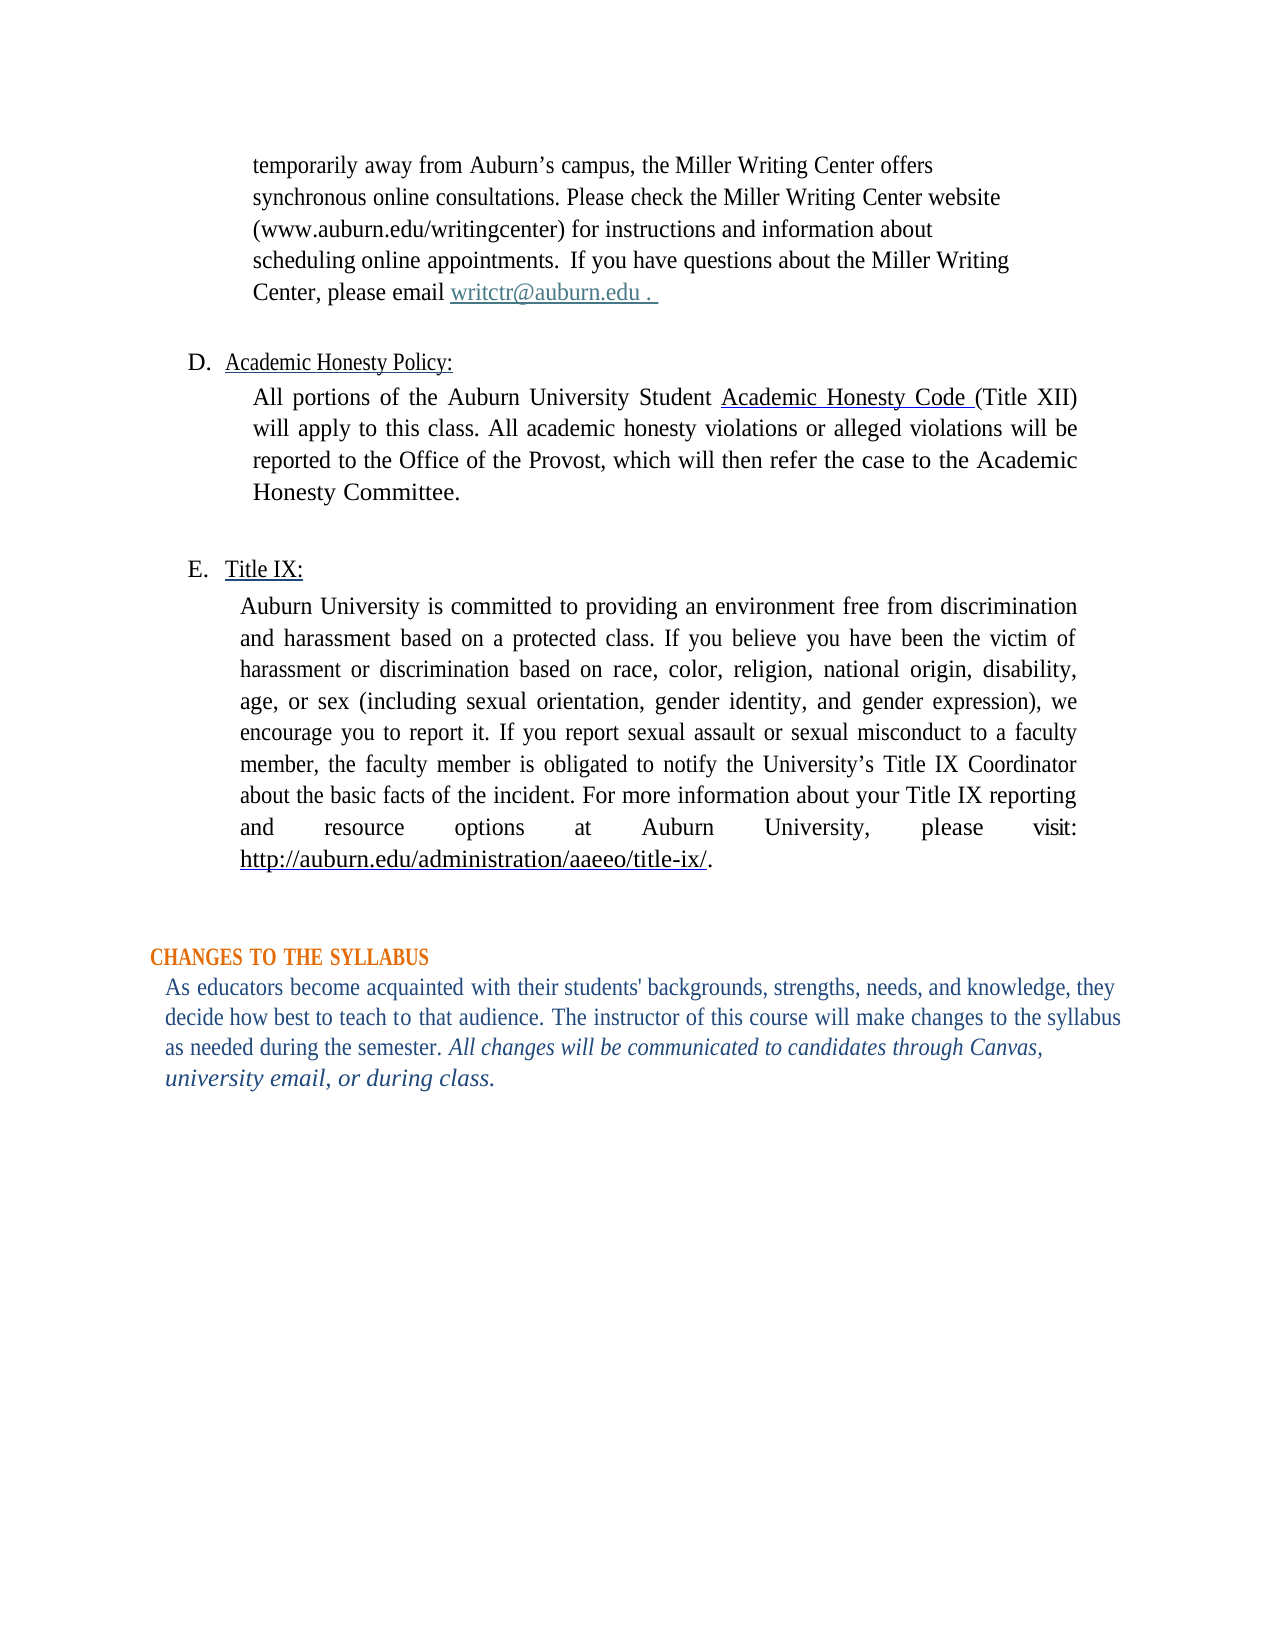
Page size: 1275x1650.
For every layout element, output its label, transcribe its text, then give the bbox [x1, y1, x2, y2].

text All portions of the Auburn University Student Academic Honesty Code (Title XII) will apply to this class. All academic honesty violations or alleged violations will be reported to the Office of the Provost, which will then refer the case to the Academic Honesty Committee. [253, 382, 1077, 505]
text Auburn University is committed to providing an environment free from discrimination and harassment based on a protected class. If you believe you have been the victim of harassment or discrimination based on race, color, religion, national origin, disability, age, or sex (including sexual orientation, gender identity, and gender expression), we encourage you to report it. If you report sexual assault or sexual misconduct to a faculty member, the faculty member is obligated to notify the University’s Title IX Coordinator about the basic facts of the incident. For more information about your Title IX reporting and resource options at Auburn University, please visit: http://auburn.edu/administration/aaeeo/title-ix/. [240, 591, 1077, 872]
subtitle Title IX: [187, 554, 1125, 583]
text As educators become acquainted with their students' backgrounds, strengths, needs, and knowledge, they decide how best to teach to that audience. The instructor of this course will make changes to the syllabus as needed during the semester. All changes will be communicated to candidates through Canvas, university email, or during class. [165, 972, 1121, 1091]
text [253, 150, 1041, 306]
text CHANGES TO THE SYLLABUS [150, 942, 725, 971]
list Academic Honesty Policy: [187, 347, 1041, 376]
